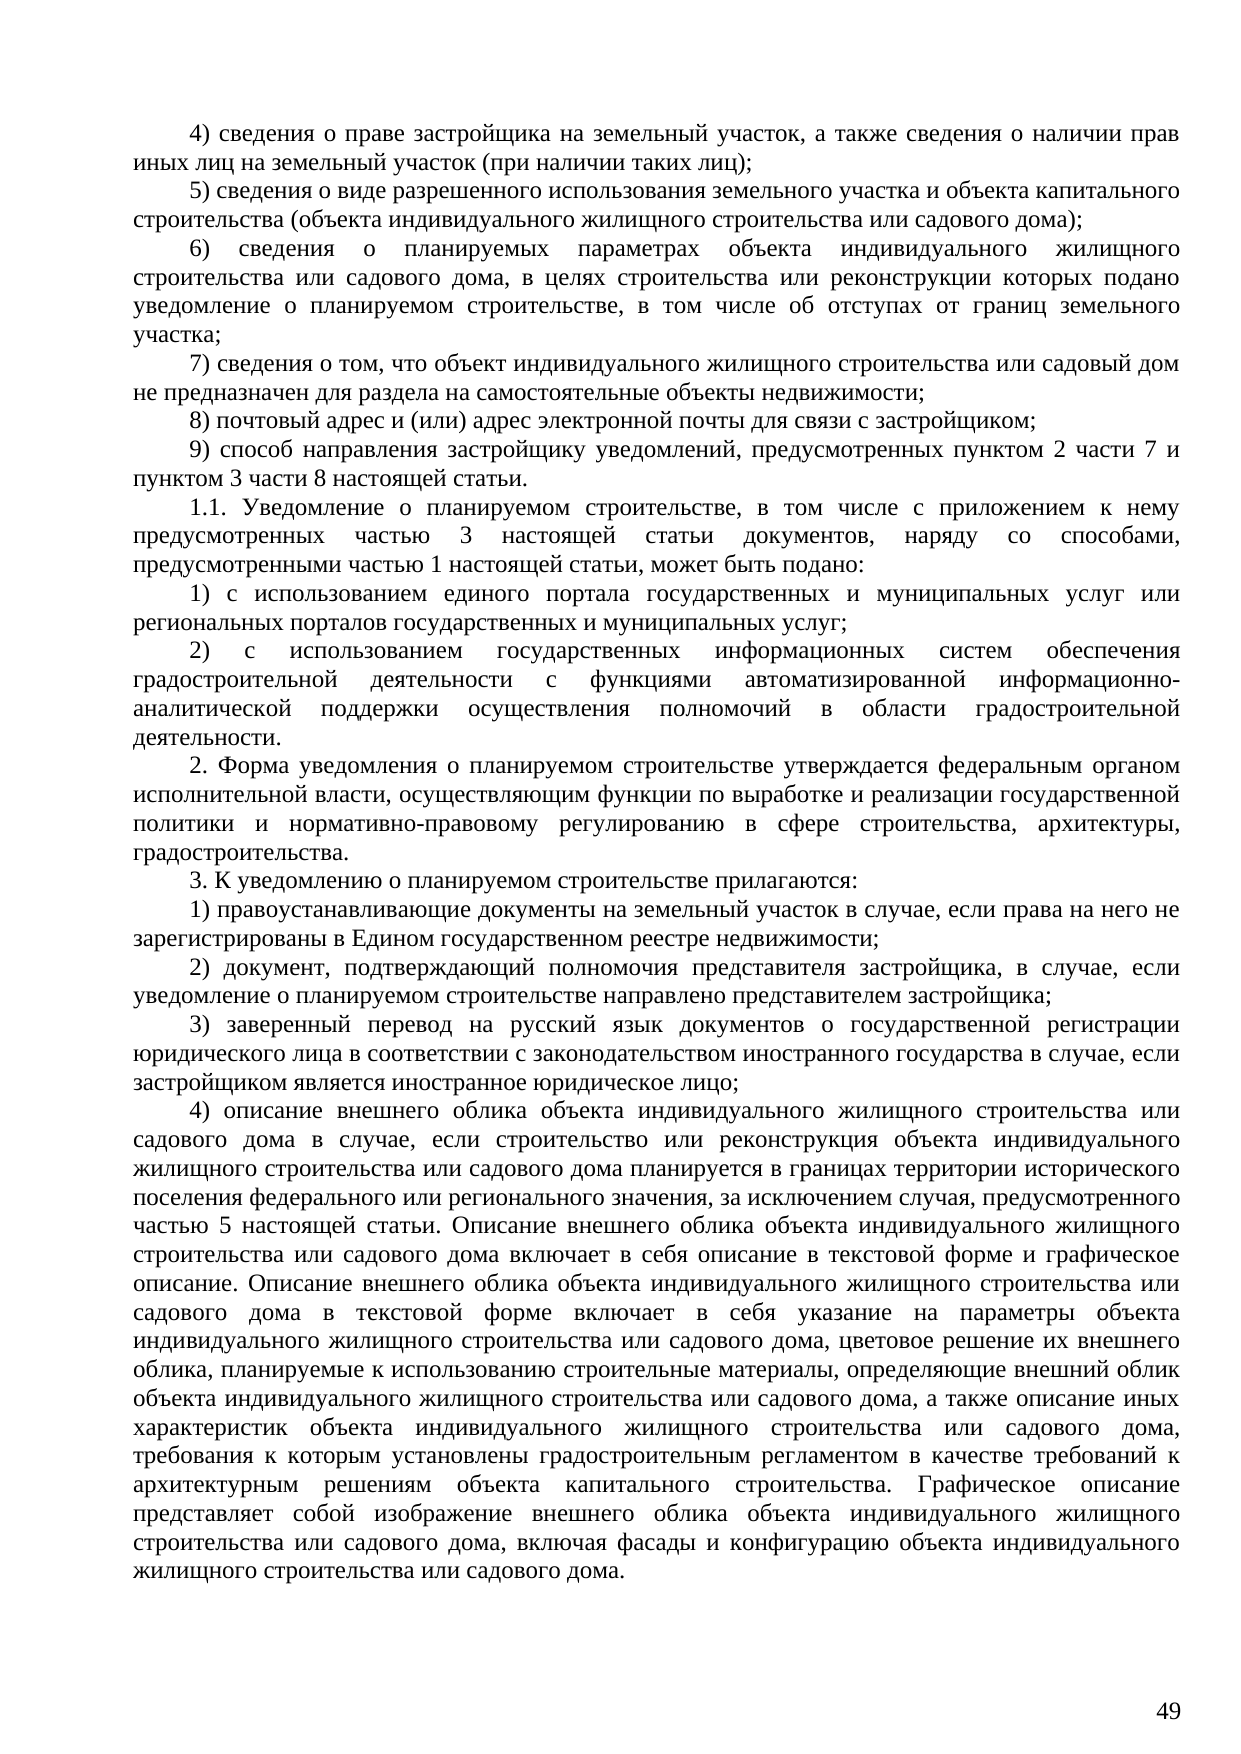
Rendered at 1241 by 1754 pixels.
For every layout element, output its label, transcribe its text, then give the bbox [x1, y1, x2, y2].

text 5) сведения о виде разрешенного использования земельного участка и объекта капитального строительства (объекта индивидуального жилищного строительства или садового дома); [133, 176, 1181, 233]
text 1.1. Уведомление о планируемом строительстве, в том числе с приложением к нему предусмотренных частью 3 настоящей статьи документов, наряду со способами, предусмотренными частью 1 настоящей статьи, может быть подано: [133, 492, 1181, 578]
text 1) правоустанавливающие документы на земельный участок в случае, если права на него не зарегистрированы в Едином государственном реестре недвижимости; [133, 894, 1181, 952]
text 3) заверенный перевод на русский язык документов о государственной регистрации юридического лица в соответствии с законодательством иностранного государства в случае, если застройщиком является иностранное юридическое лицо; [133, 1009, 1181, 1096]
text 3. К уведомлению о планируемом строительстве прилагаются: [133, 866, 1181, 894]
text 1) с использованием единого портала государственных и муниципальных услуг или региональных порталов государственных и муниципальных услуг; [133, 578, 1181, 636]
text 8) почтовый адрес и (или) адрес электронной почты для связи с застройщиком; [133, 406, 1181, 434]
text 2) документ, подтверждающий полномочия представителя застройщика, в случае, если уведомление о планируемом строительстве направлено представителем застройщика; [133, 952, 1181, 1009]
text 2. Форма уведомления о планируемом строительстве утверждается федеральным органом исполнительной власти, осуществляющим функции по выработке и реализации государственной политики и нормативно-правовому регулированию в сфере строительства, архитектуры, градостроительства. [133, 751, 1181, 866]
text 9) способ направления застройщику уведомлений, предусмотренных пунктом 2 части 7 и пунктом 3 части 8 настоящей статьи. [133, 434, 1181, 492]
text 2) с использованием государственных информационных систем обеспечения градостроительной деятельности с функциями автоматизированной информационно-аналитической поддержки осуществления полномочий в области градостроительной деятельности. [133, 636, 1181, 751]
text 4) сведения о праве застройщика на земельный участок, а также сведения о наличии прав иных лиц на земельный участок (при наличии таких лиц); [133, 118, 1181, 176]
text 6) сведения о планируемых параметрах объекта индивидуального жилищного строительства или садового дома, в целях строительства или реконструкции которых подано уведомление о планируемом строительстве, в том числе об отступах от границ земельного участка; [133, 233, 1181, 348]
text 4) описание внешнего облика объекта индивидуального жилищного строительства или садового дома в случае, если строительство или реконструкция объекта индивидуального жилищного строительства или садового дома планируется в границах территории исторического поселения федерального или регионального значения, за исключением случая, предусмотренного частью 5 настоящей статьи. Описание внешнего облика объекта индивидуального жилищного строительства или садового дома включает в себя описание в текстовой форме и графическое описание. Описание внешнего облика объекта индивидуального жилищного строительства или садового дома в текстовой форме включает в себя указание на параметры объекта индивидуального жилищного строительства или садового дома, цветовое решение их внешнего облика, планируемые к использованию строительные материалы, определяющие внешний облик объекта индивидуального жилищного строительства или садового дома, а также описание иных характеристик объекта индивидуального жилищного строительства или садового дома, требования к которым установлены градостроительным регламентом в качестве требований к архитектурным решениям объекта капитального строительства. Графическое описание представляет собой изображение внешнего облика объекта индивидуального жилищного строительства или садового дома, включая фасады и конфигурацию объекта индивидуального жилищного строительства или садового дома. [133, 1096, 1181, 1584]
text 7) сведения о том, что объект индивидуального жилищного строительства или садовый дом не предназначен для раздела на самостоятельные объекты недвижимости; [133, 348, 1181, 406]
